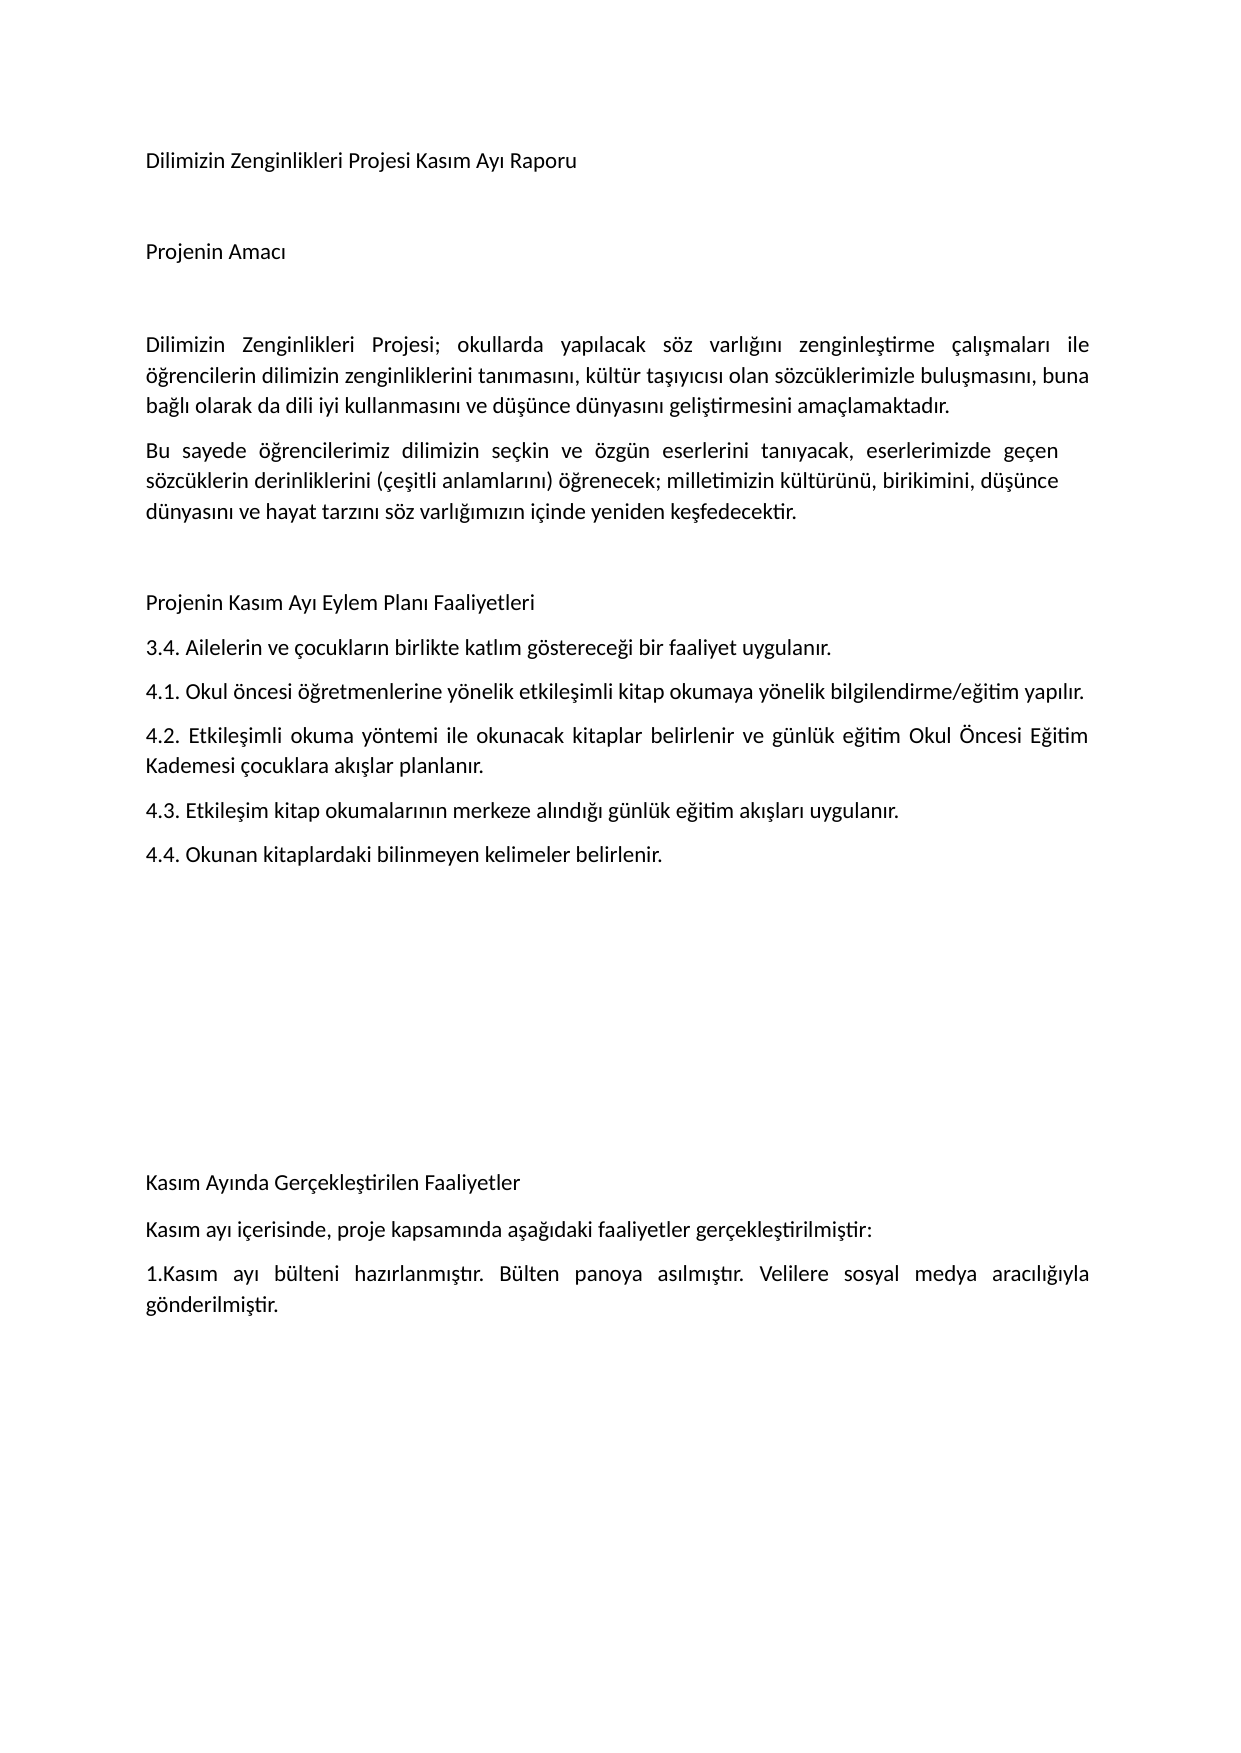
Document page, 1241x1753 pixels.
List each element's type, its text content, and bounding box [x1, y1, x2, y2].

text Projenin Kasım Ayı Eylem Planı Faaliyetleri [146, 588, 1091, 616]
text 4.2. Etkileşimli okuma yöntemi ile okunacak kitaplar belirlenir ve günlük eğitim Okul Öncesi Eğitim Kademesi çocuklara akışlar planlanır. [146, 721, 1091, 780]
text Bu sayede öğrencilerimiz dilimizin seçkin ve özgün eserlerini tanıyacak, eserlerimizde geçen sözcüklerin derinliklerini (çeşitli anlamlarını) öğrenecek; milletimizin kültürünü, birikimini, düşünce dünyasını ve hayat tarzını söz varlığımızın içinde yeniden keşfedecektir. [146, 436, 1060, 525]
text Dilimizin Zenginlikleri Projesi; okullarda yapılacak söz varlığını zenginleştirme çalışmaları ile öğrencilerin dilimizin zenginliklerini tanımasını, kültür taşıyıcısı olan sözcüklerimizle buluşmasını, buna bağlı olarak da dili iyi kullanmasını ve düşünce dünyasını geliştirmesini amaçlamaktadır. [146, 331, 1091, 419]
text Projenin Amacı [146, 237, 1091, 265]
text 3.4. Ailelerin ve çocukların birlikte katlım göstereceği bir faaliyet uygulanır. [146, 633, 1091, 661]
text 4.4. Okunan kitaplardaki bilinmeyen kelimeler belirlenir. [146, 840, 1091, 868]
text Kasım Ayında Gerçekleştirilen Faaliyetler [146, 1168, 1091, 1196]
text Kasım ayı içerisinde, proje kapsamında aşağıdaki faaliyetler gerçekleştirilmiştir: [146, 1215, 1091, 1243]
text 1.Kasım ayı bülteni hazırlanmıştır. Bülten panoya asılmıştır. Velilere sosyal medya aracılığıyla gönderilmiştir. [146, 1259, 1091, 1318]
text 4.1. Okul öncesi öğretmenlerine yönelik etkileşimli kitap okumaya yönelik bilgilendirme/eğitim yapılır. [146, 677, 1091, 705]
text Dilimizin Zenginlikleri Projesi Kasım Ayı Raporu [146, 146, 1091, 174]
text 4.3. Etkileşim kitap okumalarının merkeze alındığı günlük eğitim akışları uygulanır. [146, 796, 1091, 824]
